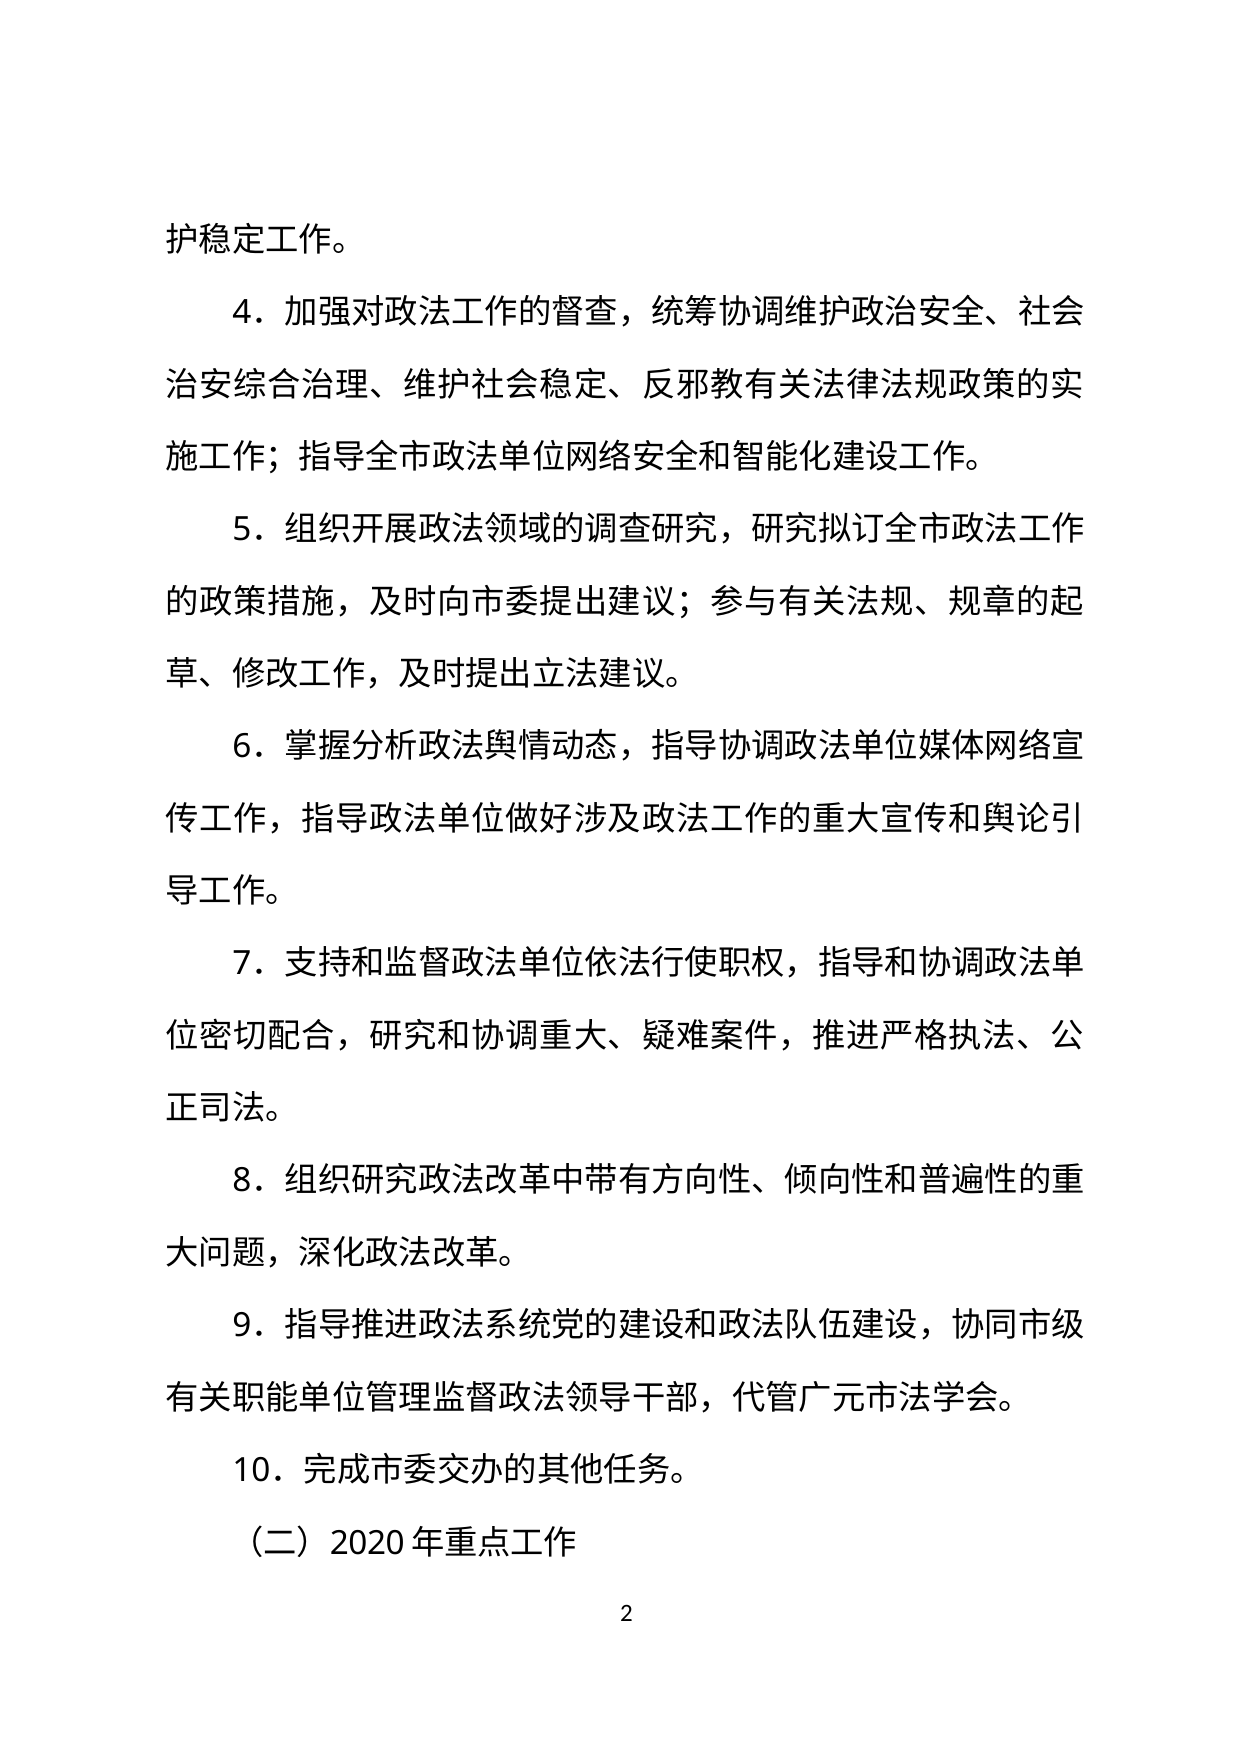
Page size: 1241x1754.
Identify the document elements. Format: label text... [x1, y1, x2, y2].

text 5．组织开展政法领域的调查研究，研究拟订全市政法工作的政策措施，及时向市委提出建议；参与有关法规、规章的起草、修改工作，及时提出立法建议。 [165, 502, 1087, 695]
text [165, 213, 1087, 261]
text 7．支持和监督政法单位依法行使职权，指导和协调政法单位密切配合，研究和协调重大、疑难案件，推进严格执法、公正司法。 [165, 936, 1087, 1129]
text 10．完成市委交办的其他任务。 [165, 1443, 1087, 1491]
text 8．组织研究政法改革中带有方向性、倾向性和普遍性的重大问题，深化政法改革。 [165, 1153, 1087, 1274]
text 9．指导推进政法系统党的建设和政法队伍建设，协同市级有关职能单位管理监督政法领导干部，代管广元市法学会。 [165, 1298, 1087, 1419]
text （二）2020年重点工作 [165, 1515, 1087, 1564]
text 4．加强对政法工作的督查，统筹协调维护政治安全、社会治安综合治理、维护社会稳定、反邪教有关法律法规政策的实施工作；指导全市政法单位网络安全和智能化建设工作。 [165, 285, 1087, 478]
text 6．掌握分析政法舆情动态，指导协调政法单位媒体网络宣传工作，指导政法单位做好涉及政法工作的重大宣传和舆论引导工作。 [165, 719, 1087, 912]
